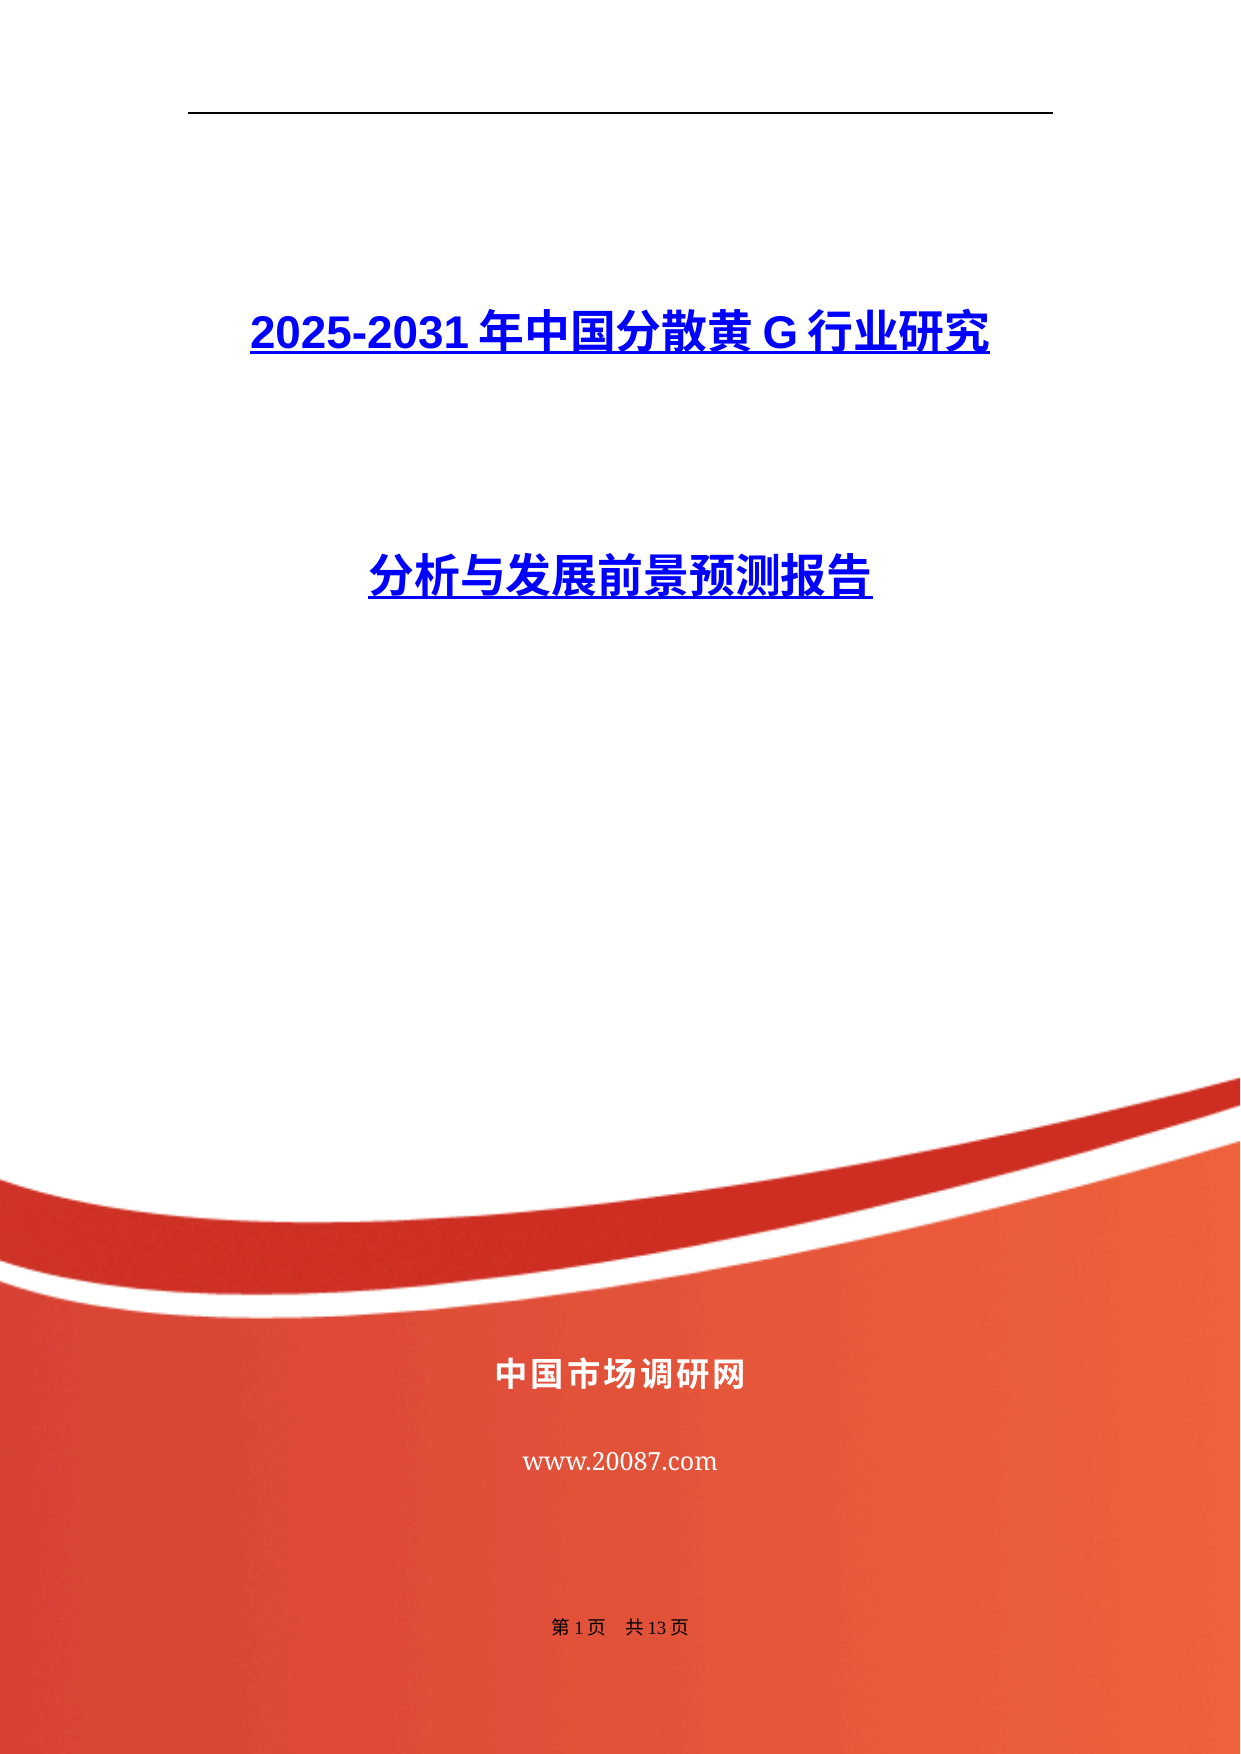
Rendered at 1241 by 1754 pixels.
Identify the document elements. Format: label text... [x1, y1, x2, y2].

picture [0, 1006, 1241, 1754]
text www.20087.com [187, 1428, 1053, 1493]
table_header 2025-2031年中国分散黄G行业研究分析与发展前景预测报告 [188, 207, 1053, 773]
subtitle 中国市场调研网 [187, 1339, 1053, 1404]
